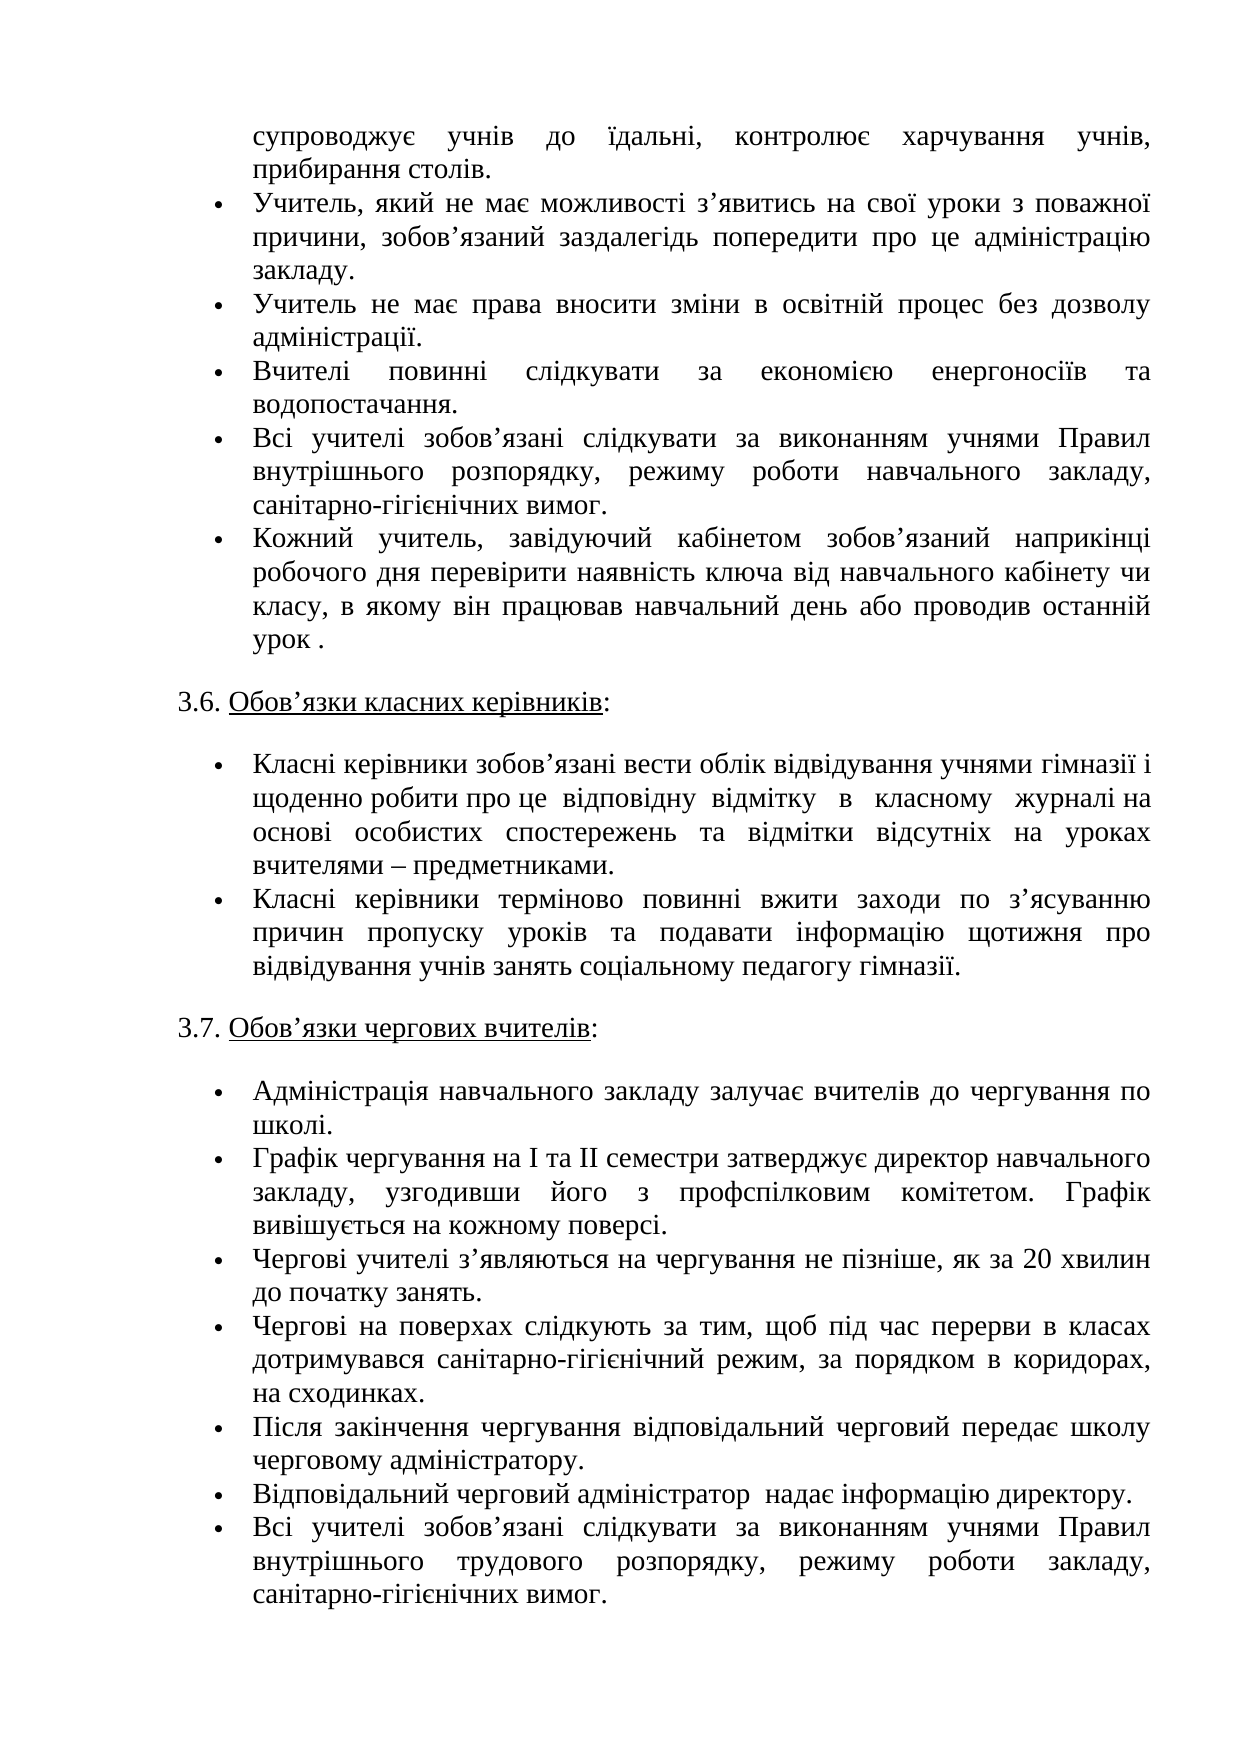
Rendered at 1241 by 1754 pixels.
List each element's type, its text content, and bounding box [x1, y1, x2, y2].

list Всі учителі зобов’язані слідкувати за виконанням учнями Правил внутрішнього трудового розпорядку, режиму роботи закладу, санітарно-гігієнічних вимог. [215, 1509, 1152, 1610]
list Графік чергування на І та ІІ семестри затверджує директор навчального закладу, узгодивши його з профспілковим комітетом. Графік вивішується на кожному поверсі. [215, 1140, 1152, 1241]
list Учитель не має права вносити зміни в освітній процес без дозволу адміністрації. [215, 286, 1152, 353]
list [215, 118, 1152, 185]
list Кожний учитель, завідуючий кабінетом зобов’язаний наприкінці робочого дня перевірити наявність ключа від навчального кабінету чи класу, в якому він працював навчальний день або проводив останній урок . [215, 521, 1152, 655]
text 3.6. Обов’язки класних керівників: [177, 684, 1152, 717]
list Відповідальний черговий адміністратор надає інформацію директору. [215, 1476, 1152, 1509]
list Класні керівники зобов’язані вести облік відвідування учнями гімназії і щоденно робити про це відповідну відмітку в класному журналі на основі особистих спостережень та відмітки відсутніх на уроках вчителями – предметниками. [215, 747, 1152, 881]
list Чергові учителі з’являються на чергування не пізніше, як за 20 хвилин до початку занять. [215, 1241, 1152, 1308]
list Учитель, який не має можливості з’явитись на свої уроки з поважної причини, зобов’язаний заздалегідь попередити про це адміністрацію закладу. [215, 185, 1152, 286]
list Вчителі повинні слідкувати за економією енергоносіїв та водопостачання. [215, 353, 1152, 420]
list Класні керівники терміново повинні вжити заходи по з’ясуванню причин пропуску уроків та подавати інформацію щотижня про відвідування учнів занять соціальному педагогу гімназії. [215, 881, 1152, 981]
text 3.7. Обов’язки чергових вчителів: [177, 1011, 1152, 1044]
list Чергові на поверхах слідкують за тим, щоб під час перерви в класах дотримувався санітарно-гігієнічний режим, за порядком в коридорах, на сходинках. [215, 1308, 1152, 1409]
list Адміністрація навчального закладу залучає вчителів до чергування по школі. [215, 1073, 1152, 1140]
list Після закінчення чергування відповідальний черговий передає школу черговому адміністратору. [215, 1409, 1152, 1476]
list Всі учителі зобов’язані слідкувати за виконанням учнями Правил внутрішнього розпорядку, режиму роботи навчального закладу, санітарно-гігієнічних вимог. [215, 420, 1152, 521]
